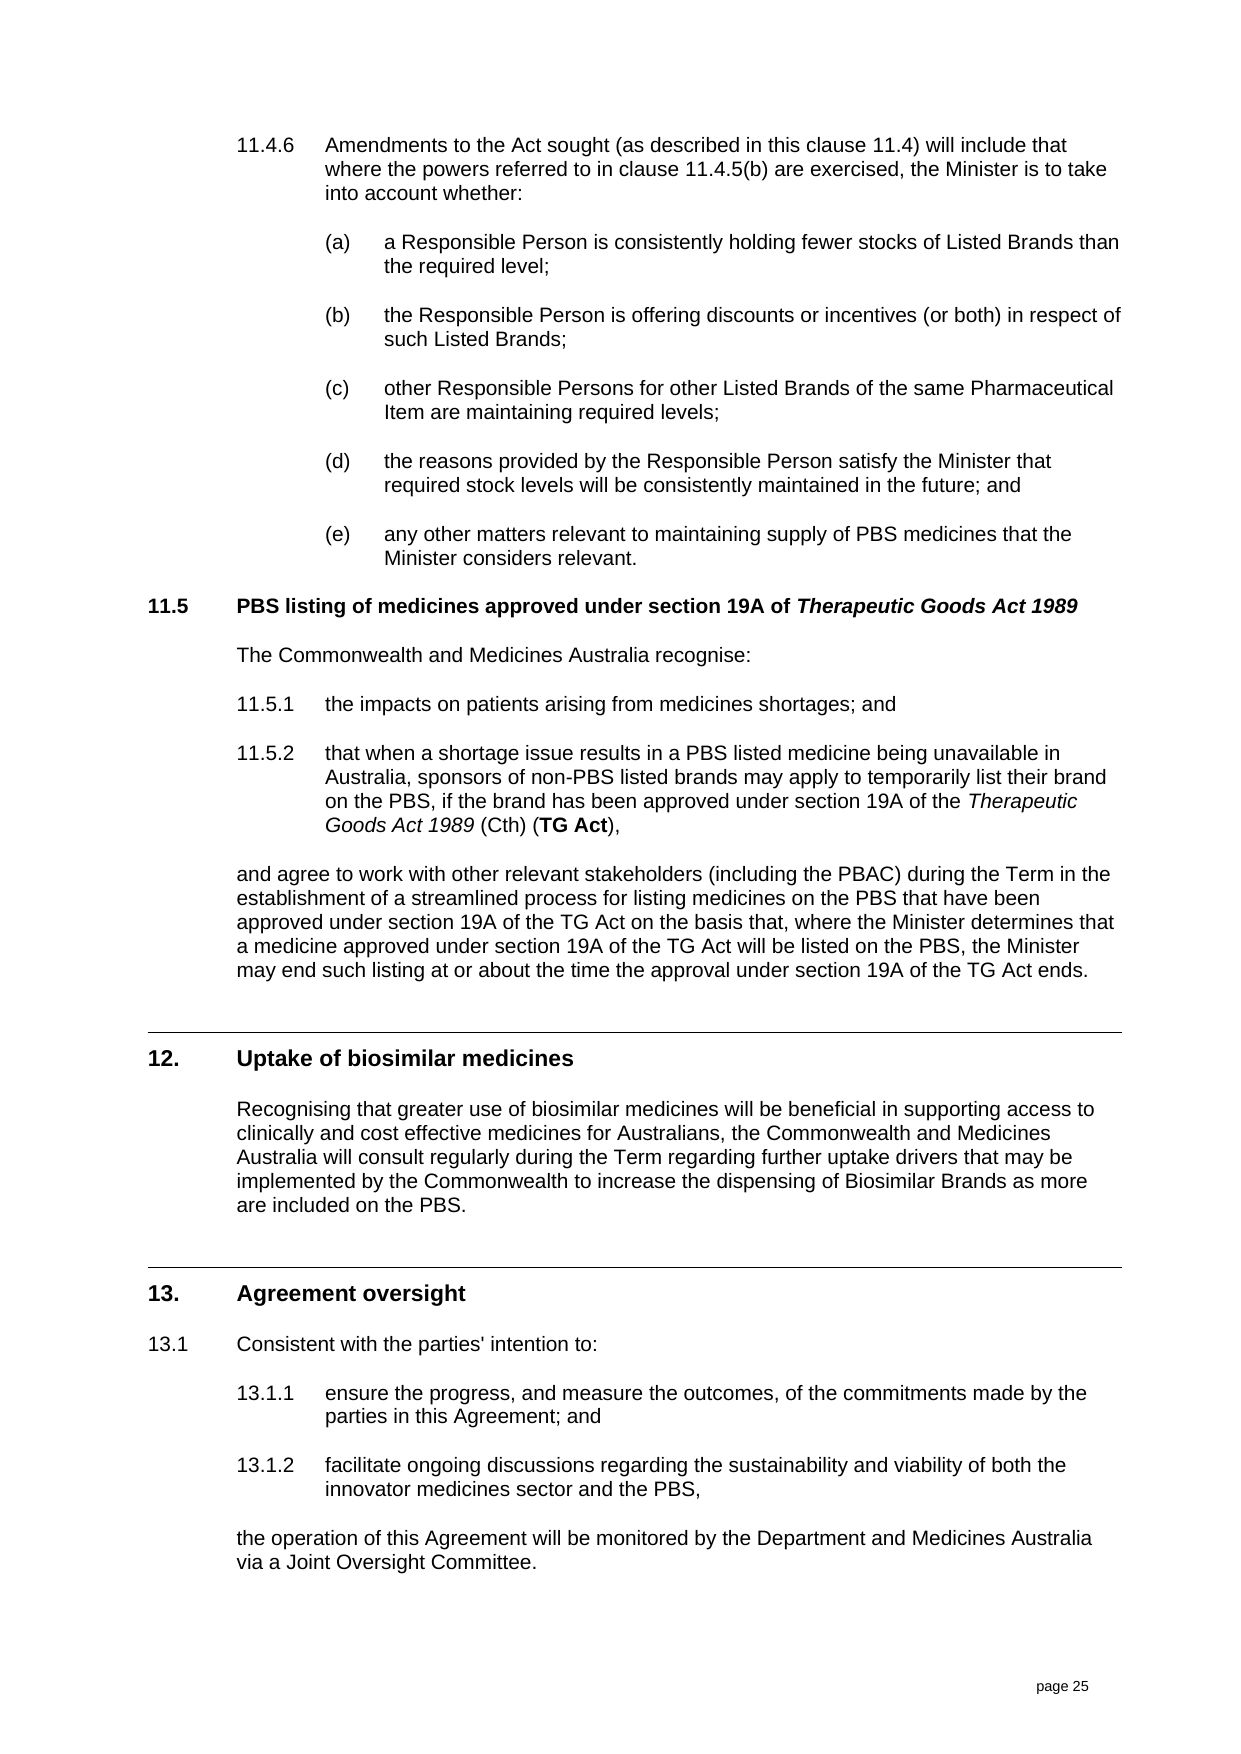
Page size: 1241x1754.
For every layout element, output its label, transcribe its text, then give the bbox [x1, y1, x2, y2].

subtitle facilitate ongoing discussions regarding the sustainability and viability of both the innovator medicines sector and the PBS, [236, 1453, 1122, 1501]
text the operation of this Agreement will be monitored by the Department and Medicines Australia via a Joint Oversight Committee. [236, 1526, 1122, 1574]
subtitle a Responsible Person is consistently holding fewer stocks of Listed Brands than the required level; [325, 230, 1122, 278]
subtitle other Responsible Persons for other Listed Brands of the same Pharmaceutical Item are maintaining required levels; [325, 376, 1122, 423]
subtitle the Responsible Person is offering discounts or incentives (or both) in respect of such Listed Brands; [325, 303, 1122, 351]
subtitle Amendments to the Act sought (as described in this clause 11.4) will include that where the powers referred to in clause 11.4.5(b) are exercised, the Minister is to take into account whether: [236, 133, 1122, 205]
text Recognising that greater use of biosimilar medicines will be beneficial in supporting access to clinically and cost effective medicines for Australians, the Commonwealth and Medicines Australia will consult regularly during the Term regarding further uptake drivers that may be implemented by the Commonwealth to increase the dispensing of Biosimilar Brands as more are included on the PBS. [236, 1097, 1122, 1217]
subtitle ensure the progress, and measure the outcomes, of the commitments made by the parties in this Agreement; and [236, 1380, 1122, 1428]
subtitle that when a shortage issue results in a PBS listed medicine being unavailable in Australia, sponsors of non-PBS listed brands may apply to temporarily list their brand on the PBS, if the brand has been approved under section 19A of the Therapeutic Goods Act 1989 (Cth) (TG Act), [236, 741, 1122, 837]
subtitle the reasons provided by the Responsible Person satisfy the Minister that required stock levels will be consistently maintained in the future; and [325, 448, 1122, 496]
subtitle any other matters relevant to maintaining supply of PBS medicines that the Minister considers relevant. [325, 521, 1122, 569]
text The Commonwealth and Medicines Australia recognise: [236, 643, 1122, 667]
subtitle Uptake of biosimilar medicines [148, 1033, 1122, 1072]
subtitle Agreement oversight [148, 1268, 1122, 1306]
subtitle PBS listing of medicines approved under section 19A of Therapeutic Goods Act 1989 [148, 594, 1122, 618]
subtitle and agree to work with other relevant stakeholders (including the PBAC) during the Term in the establishment of a streamlined process for listing medicines on the PBS that have been approved under section 19A of the TG Act on the basis that, where the Minister determines that a medicine approved under section 19A of the TG Act will be listed on the PBS, the Minister may end such listing at or about the time the approval under section 19A of the TG Act ends. [236, 862, 1122, 982]
subtitle Consistent with the parties' intention to: [148, 1331, 1122, 1355]
subtitle the impacts on patients arising from medicines shortages; and [236, 692, 1122, 716]
